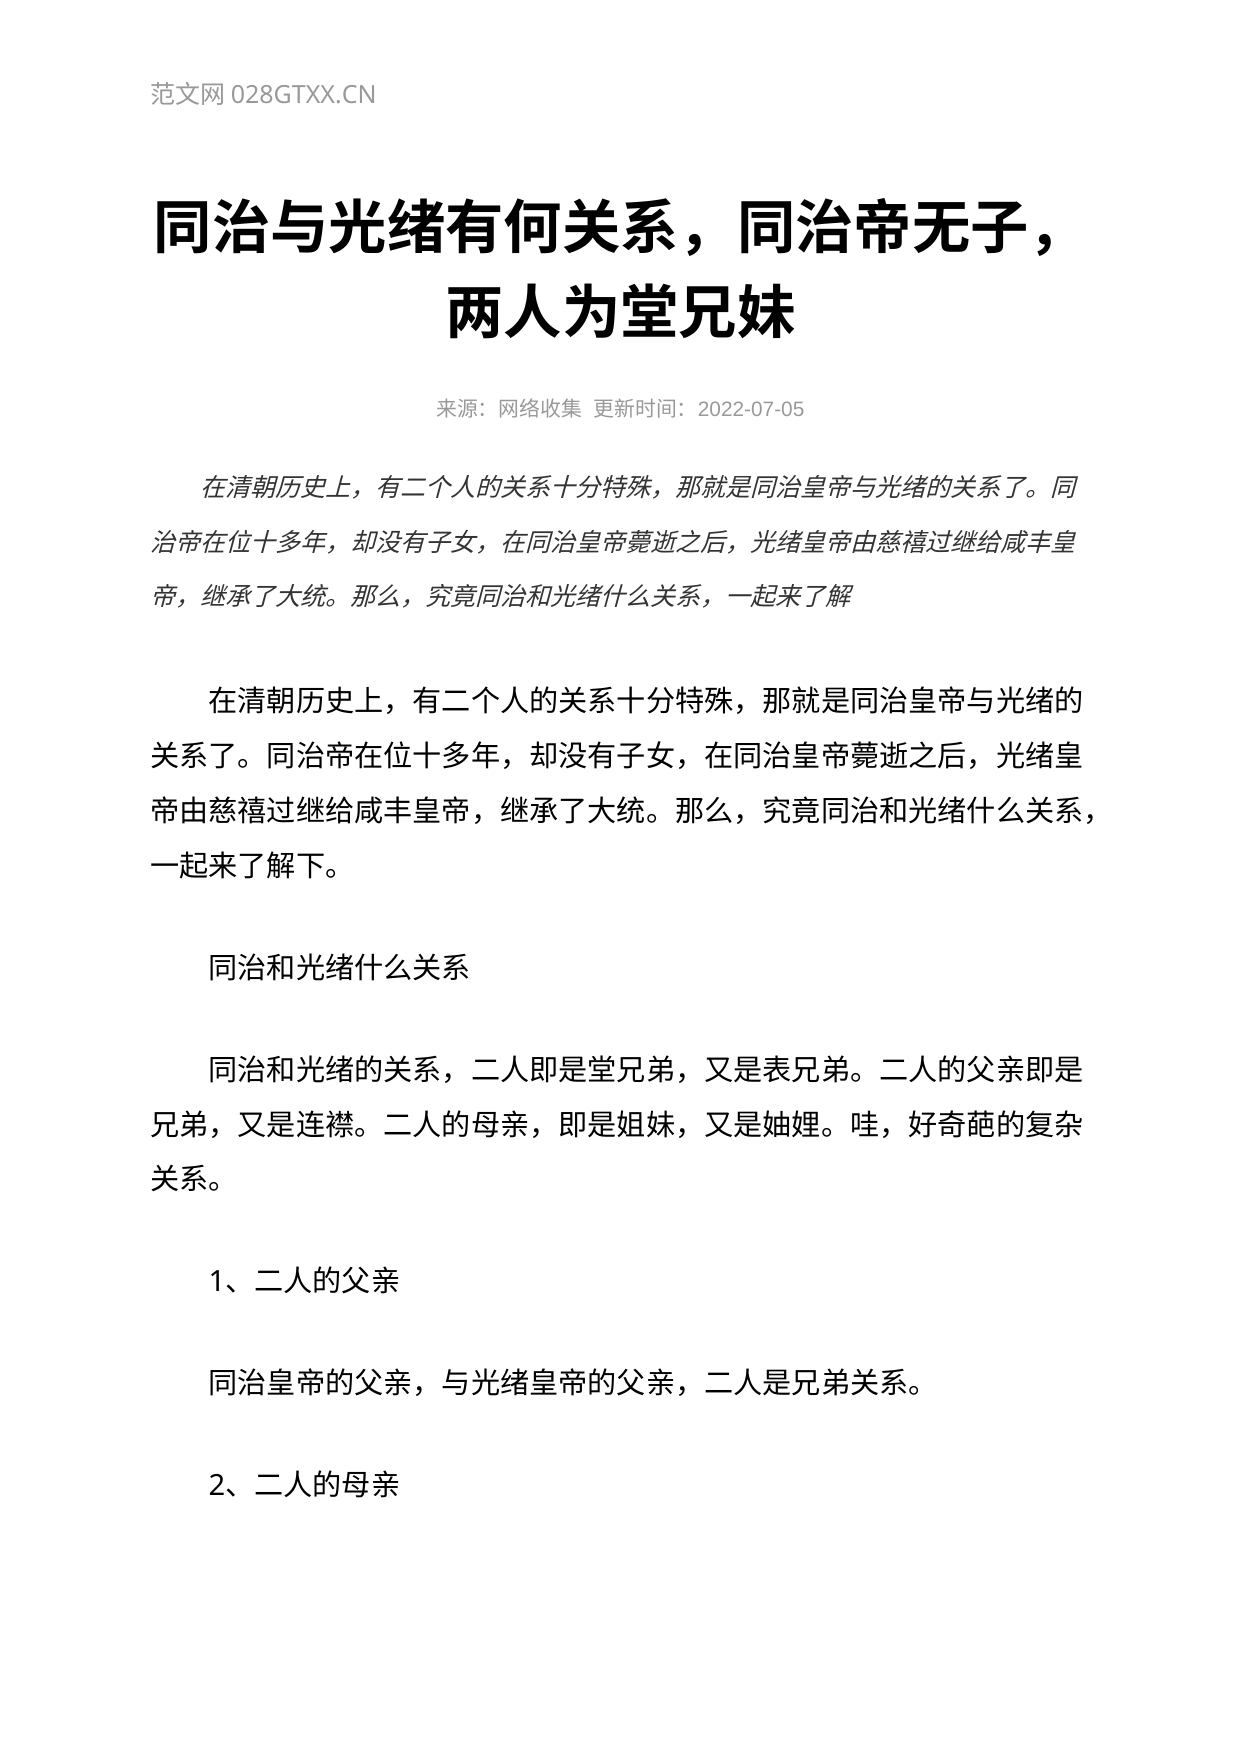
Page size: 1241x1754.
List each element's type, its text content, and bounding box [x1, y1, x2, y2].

text 2、二人的母亲 [150, 1461, 1090, 1504]
text 同治皇帝的父亲，与光绪皇帝的父亲，二人是兄弟关系。 [150, 1360, 1090, 1402]
text 来源：网络收集 更新时间：2022-07-05 [150, 397, 1090, 421]
text 在清朝历史上，有二个人的关系十分特殊，那就是同治皇帝与光绪的关系了。同治帝在位十多年，却没有子女，在同治皇帝薨逝之后，光绪皇帝由慈禧过继给咸丰皇帝，继承了大统。那么，究竟同治和光绪什么关系，一起来了解 [150, 468, 1090, 613]
text 1、二人的父亲 [150, 1258, 1090, 1300]
text 在清朝历史上，有二个人的关系十分特殊，那就是同治皇帝与光绪的关系了。同治帝在位十多年，却没有子女，在同治皇帝薨逝之后，光绪皇帝由慈禧过继给咸丰皇帝，继承了大统。那么，究竟同治和光绪什么关系，一起来了解下。 [150, 678, 1090, 885]
subtitle 同治与光绪有何关系，同治帝无子，两人为堂兄妹 [150, 181, 1090, 350]
text 同治和光绪什么关系 [150, 944, 1090, 987]
text 同治和光绪的关系，二人即是堂兄弟，又是表兄弟。二人的父亲即是兄弟，又是连襟。二人的母亲，即是姐妹，又是妯娌。哇，好奇葩的复杂关系。 [150, 1046, 1090, 1198]
